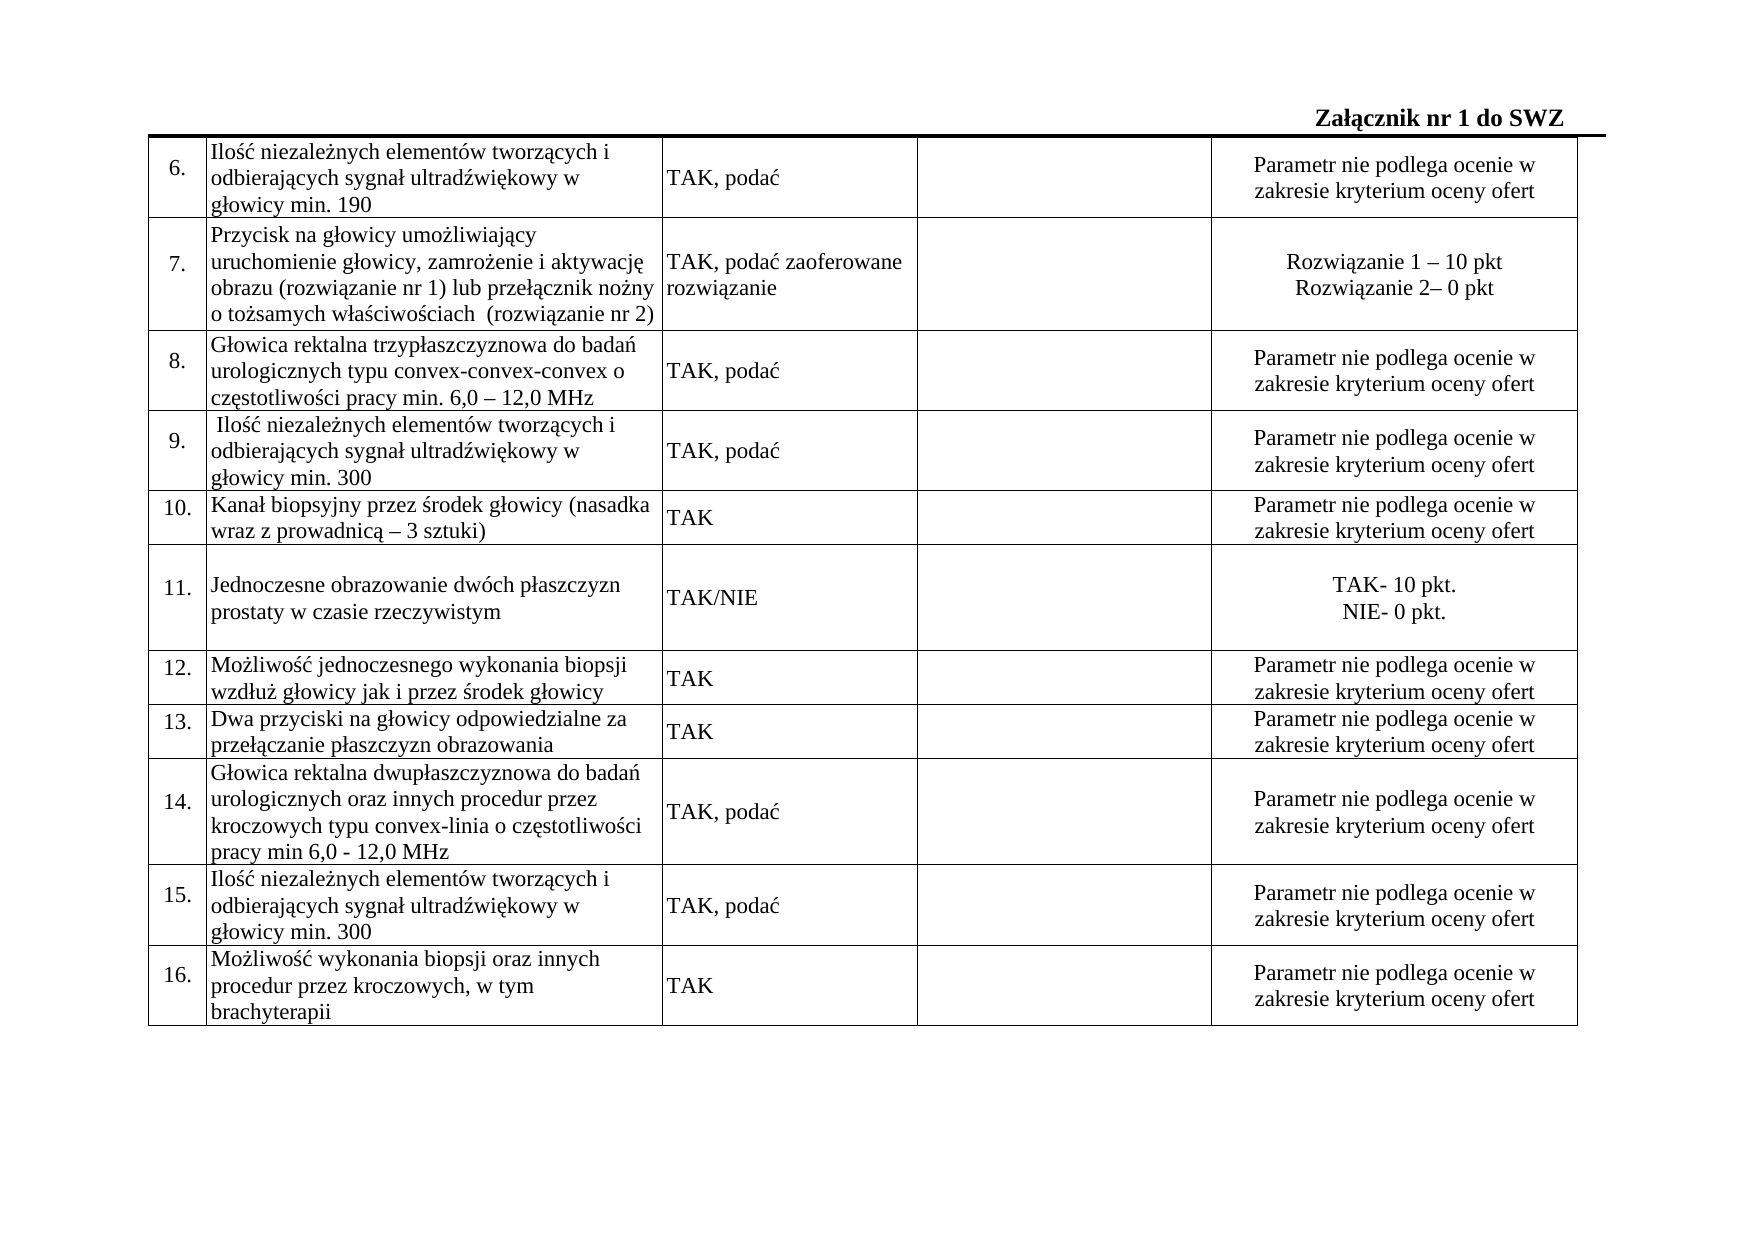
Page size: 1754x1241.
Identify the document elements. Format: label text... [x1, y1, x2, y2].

table_cell [918, 651, 1211, 704]
table_cell Kanał biopsyjny przez środek głowicy (nasadka wraz z prowadnicą – 3 sztuki) [207, 491, 662, 544]
table_cell 10. [149, 491, 206, 544]
table_cell TAK, podać zaoferowane rozwiązanie [663, 218, 917, 330]
table_cell Ilość niezależnych elementów tworzących i odbierających sygnał ultradźwiękowy w głowicy min. 300 [207, 411, 662, 490]
table_cell 12. [149, 651, 206, 704]
table_cell 14. [149, 759, 206, 864]
table_cell Parametr nie podlega ocenie w zakresie kryterium oceny ofert [1212, 411, 1577, 490]
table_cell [1212, 138, 1577, 217]
table_cell [918, 411, 1211, 490]
table_cell [918, 759, 1211, 864]
table_cell [918, 865, 1211, 944]
table_cell TAK, podać [663, 138, 917, 217]
table_cell Parametr nie podlega ocenie w zakresie kryterium oceny ofert [1212, 331, 1577, 410]
table_cell Parametr nie podlega ocenie w zakresie kryterium oceny ofert [1212, 705, 1577, 758]
table_cell [918, 138, 1211, 217]
table_cell 13. [149, 705, 206, 758]
table_cell Parametr nie podlega ocenie w zakresie kryterium oceny ofert [1212, 651, 1577, 704]
table_cell Ilość niezależnych elementów tworzących i odbierających sygnał ultradźwiękowy w głowicy min. 300 [207, 865, 662, 944]
table_cell [918, 218, 1211, 330]
table_cell TAK [663, 705, 917, 758]
table_cell 11. [149, 545, 206, 650]
table_cell 8. [149, 331, 206, 410]
table_cell Głowica rektalna dwupłaszczyznowa do badań urologicznych oraz innych procedur przez kroczowych typu convex-linia o częstotliwości pracy min 6,0 - 12,0 MHz [207, 759, 662, 864]
table_cell Parametr nie podlega ocenie w zakresie kryterium oceny ofert [1212, 759, 1577, 864]
table_cell TAK/NIE [663, 545, 917, 650]
table_cell Parametr nie podlega ocenie w zakresie kryterium oceny ofert [1212, 865, 1577, 944]
table_cell TAK, podać [663, 865, 917, 944]
table_cell Możliwość jednoczesnego wykonania biopsji wzdłuż głowicy jak i przez środek głowicy [207, 651, 662, 704]
table_cell TAK, podać [663, 331, 917, 410]
table_cell Jednoczesne obrazowanie dwóch płaszczyzn prostaty w czasie rzeczywistym [207, 545, 662, 650]
table_cell 7. [149, 218, 206, 330]
table_cell [918, 946, 1211, 1024]
table_cell TAK- 10 pkt. NIE- 0 pkt. [1212, 545, 1577, 650]
table_cell Dwa przyciski na głowicy odpowiedzialne za przełączanie płaszczyzn obrazowania [207, 705, 662, 758]
table_cell 9. [149, 411, 206, 490]
table_cell TAK [663, 651, 917, 704]
table_cell TAK, podać [663, 411, 917, 490]
table_cell TAK, podać [663, 759, 917, 864]
table_cell Rozwiązanie 1 – 10 pkt Rozwiązanie 2– 0 pkt [1212, 218, 1577, 330]
table_cell [918, 705, 1211, 758]
table_cell 16. [149, 946, 206, 1024]
table_cell [918, 331, 1211, 410]
table_cell TAK [663, 491, 917, 544]
table_cell Głowica rektalna trzypłaszczyznowa do badań urologicznych typu convex-convex-convex o częstotliwości pracy min. 6,0 – 12,0 MHz [207, 331, 662, 410]
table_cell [1212, 946, 1577, 1024]
table_cell 6. [149, 138, 206, 217]
table_cell [918, 545, 1211, 650]
table_cell Ilość niezależnych elementów tworzących i odbierających sygnał ultradźwiękowy w głowicy min. 190 [207, 138, 662, 217]
table_cell Możliwość wykonania biopsji oraz innych procedur przez kroczowych, w tym brachyterapii [207, 946, 662, 1024]
table_cell TAK [663, 946, 917, 1024]
table_cell [918, 491, 1211, 544]
table_cell 15. [149, 865, 206, 944]
table_cell Parametr nie podlega ocenie w zakresie kryterium oceny ofert [1212, 491, 1577, 544]
